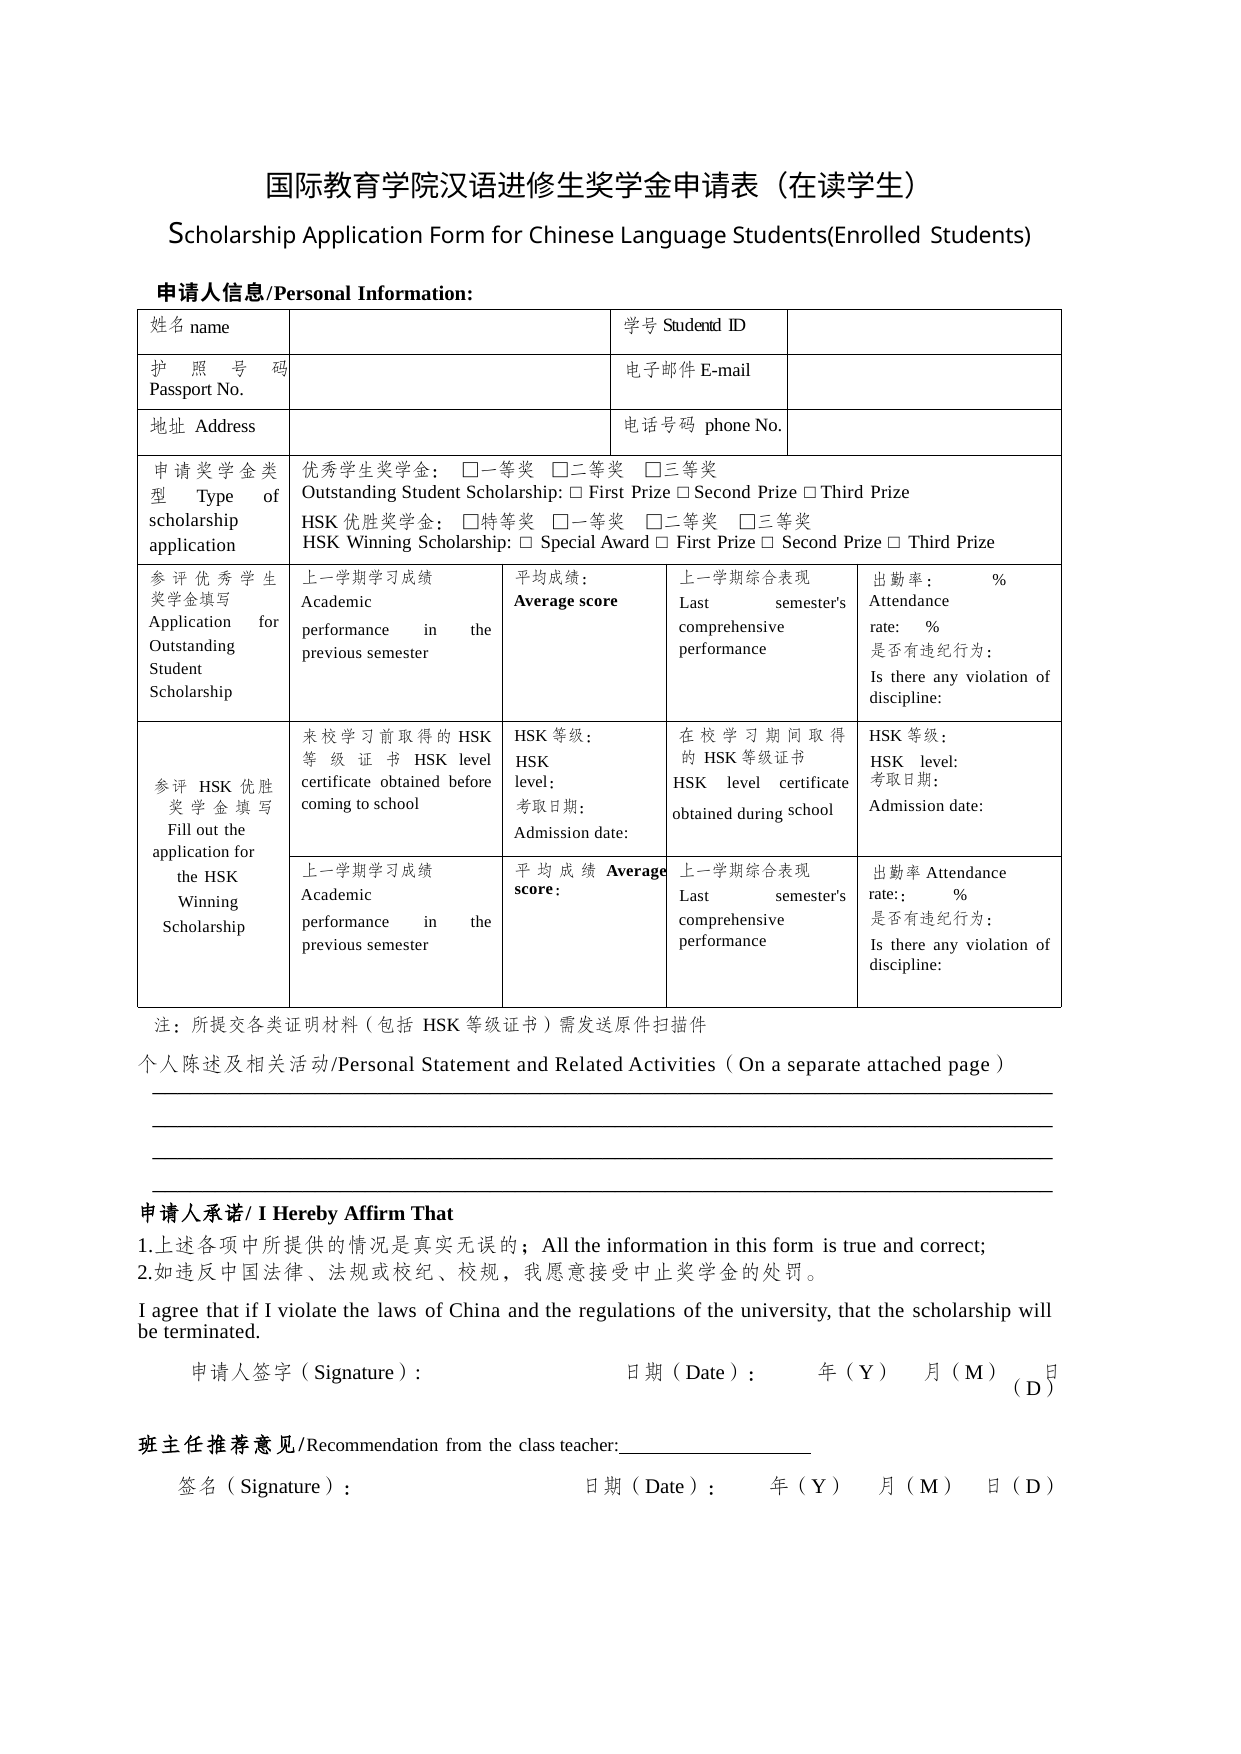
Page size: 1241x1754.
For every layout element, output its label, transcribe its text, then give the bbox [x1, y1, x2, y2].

table_cell 上一学期综合表现 Last semester's comprehensive performance [667, 857, 857, 1007]
table_cell [788, 410, 1061, 455]
text 申请人签字（Signature）: 日期（Date）： 年（Y） 月（M） 日（D） [137, 1366, 1062, 1399]
table_cell 电子邮件E-mail [611, 355, 787, 409]
text I agree that if I violate the laws of China and the regulations of the university, that the scholarship will be terminated. [138, 1301, 1053, 1342]
table_cell HSK 等级： HSK level: 考取日期： Admission date: [858, 722, 1061, 856]
table_cell 申请奖学金类 型 Type of scholarship application [138, 456, 289, 563]
list 个人陈述及相关活动/Personal Statement and Related Activities（On a separate attached page） [137, 1058, 1062, 1075]
table_header 姓名name [138, 310, 289, 354]
text 申请人信息/Personal Information: [156, 278, 1062, 305]
table_cell [290, 410, 610, 455]
table_cell 参评优秀学生 奖学金填写 Application for Outstanding Student Scholarship [138, 565, 289, 721]
table_cell 出勤率： % Attendance rate: % 是否有违纪行为： Is there any violation of discipline: [858, 565, 1061, 721]
table_cell 上一学期综合表现 Last semester's comprehensive performance [667, 565, 857, 721]
table_cell 优秀学生奖学金： □一等奖 □二等奖 □三等奖 Outstanding Student Scholarship: □ First Prize □ Second Prize □ Third Prize HSK 优胜奖学金： □特等奖 □一等奖 □二等奖 □三等奖 HSK Winning Scholarship: □ Special Award □ First Prize □ Second Prize □ Third Prize [290, 456, 1061, 563]
table_header 学号Studentd ID [611, 310, 787, 354]
table_cell 在校学习期间取得 的 HSK 等级证书 HSK level certificate obtained during school [667, 722, 857, 856]
table_cell 地址 Address [138, 410, 289, 455]
table_cell [290, 355, 610, 409]
table_header [290, 310, 610, 354]
list 2.如违反中国法律、法规或校纪、校规，我愿意接受中止奖学金的处罚。 [229, 1266, 592, 1282]
table_header [788, 310, 1061, 354]
table_cell 上一学期学习成绩 Academic performance in the previous semester [290, 857, 502, 1007]
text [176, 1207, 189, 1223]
table_cell 来校学习前取得的HSK 等 级 证 书 HSK level certificate obtained before coming to school [290, 722, 502, 856]
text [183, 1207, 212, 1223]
table_cell HSK 等级： HSK level： 考取日期： Admission date: [503, 722, 666, 856]
text 国际教育学院汉语进修生奖学金申请表（在读学生） [137, 168, 1062, 204]
table_cell [788, 355, 1061, 409]
table_cell 出勤率Attendance rate:： % 是否有违纪行为： Is there any violation of discipline: [858, 857, 1061, 1007]
table_cell 平均成绩Average score： [503, 857, 666, 1007]
text 签名（Signature）： 日期（Date）： 年（Y） 月（M） 日（D） [137, 1476, 1062, 1498]
table_cell 平均成绩： Average score [503, 565, 666, 721]
table_cell 上一学期学习成绩 Academic performance in the previous semester [290, 565, 502, 721]
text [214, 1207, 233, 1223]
text 注：所提交各类证明材料（包括 HSK 等级证书）需发送原件扫描件 [153, 1014, 777, 1036]
list 2.如违反中国法律、法规或校纪、校规，我愿意接受中止奖学金的处罚。 [642, 1266, 1062, 1282]
table_cell 电话号码 phone No. [611, 410, 787, 455]
table_cell 护照号码Passport No. [138, 355, 289, 409]
text 申请人承诺/ I Hereby Affirm That [235, 1207, 1059, 1223]
list 1.上述各项中所提供的情况是真实无误的；All the information in this form is true and correct; [137, 1239, 1062, 1256]
text 班主任推荐意见/Recommendation from the class teacher: [137, 1429, 1062, 1460]
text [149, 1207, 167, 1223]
text Scholarship Application Form for Chinese Language Students(Enrolled Students) [137, 218, 1062, 250]
table_cell 参评 HSK 优胜 奖学金填写 Fill out the application for the HSK Winning Scholarship [138, 722, 289, 1007]
